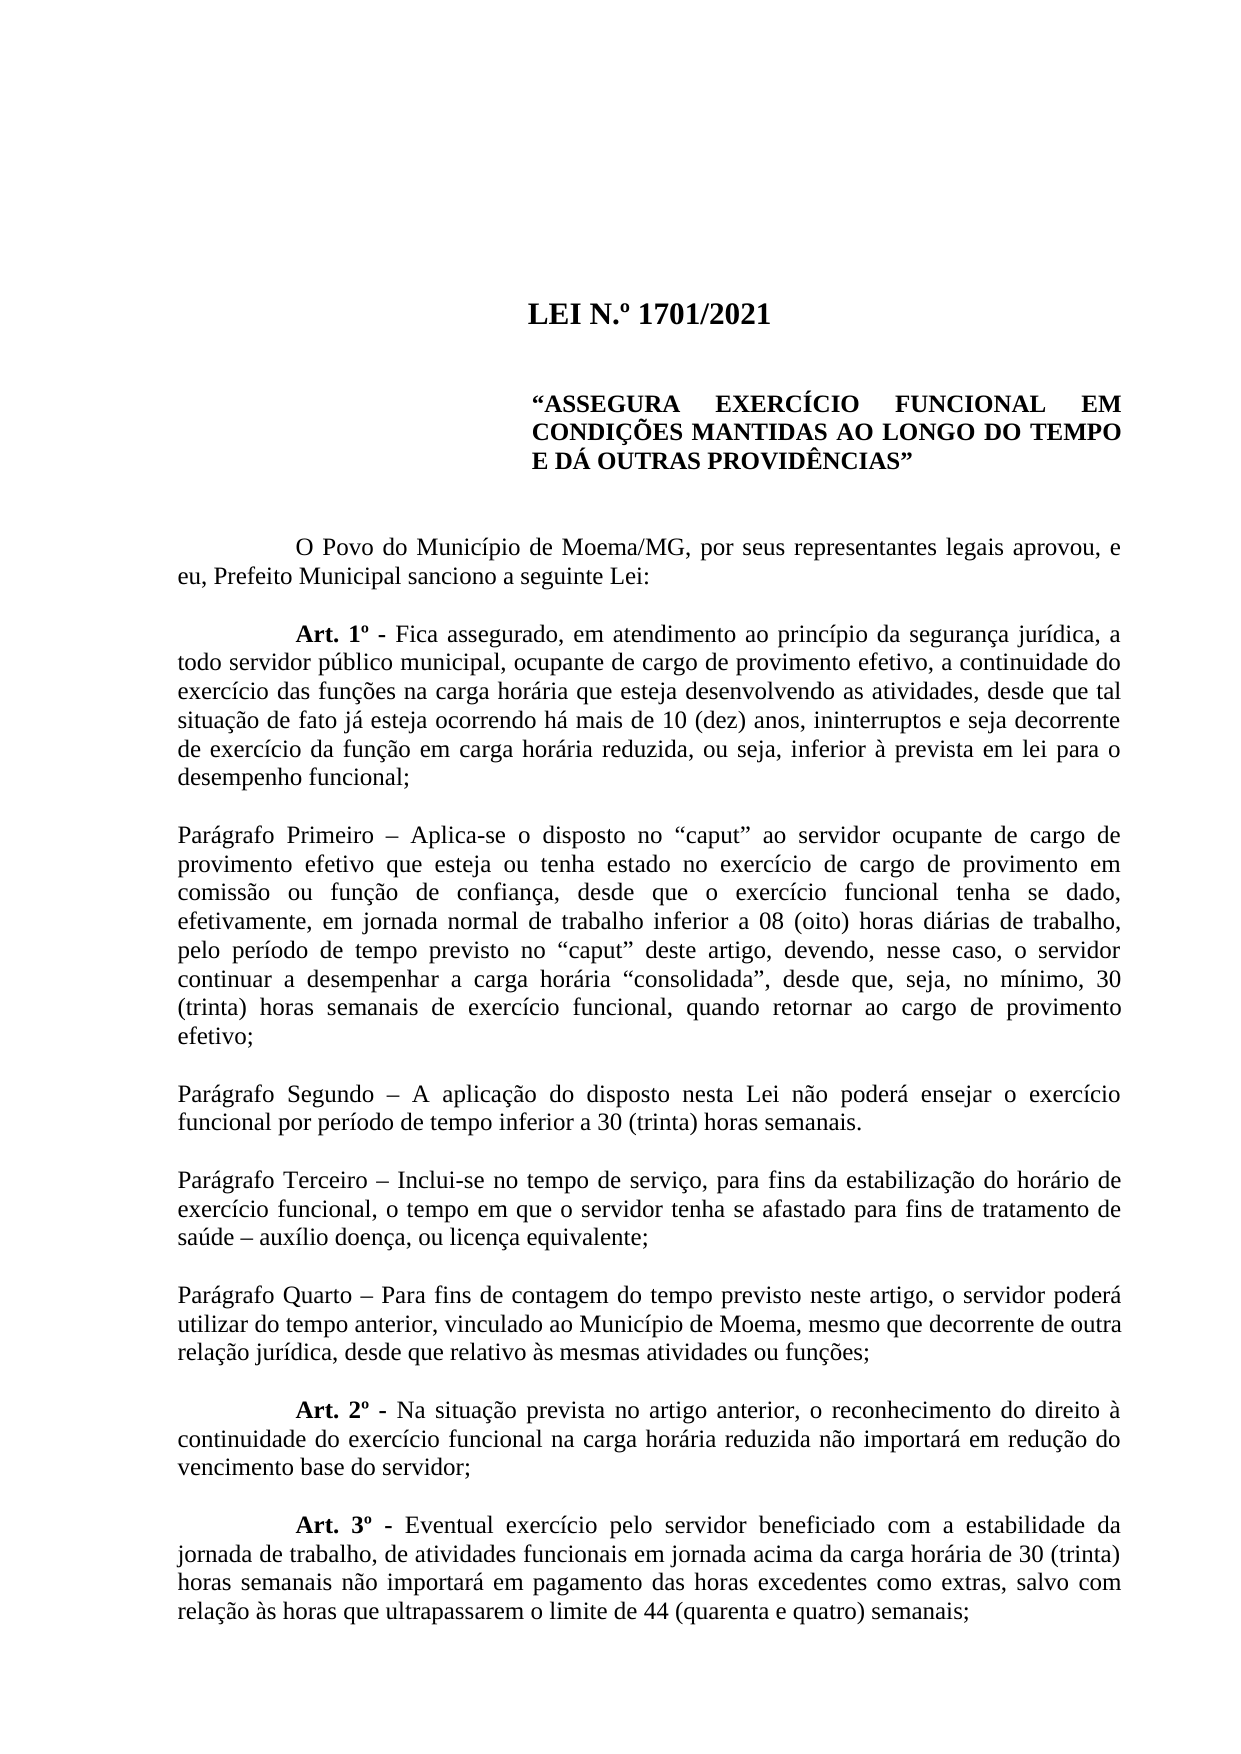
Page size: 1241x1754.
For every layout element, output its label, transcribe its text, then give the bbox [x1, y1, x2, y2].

text Parágrafo Primeiro – Aplica-se o disposto no “caput” ao servidor ocupante de cargo de provimento efetivo que esteja ou tenha estado no exercício de cargo de provimento em comissão ou função de confiança, desde que o exercício funcional tenha se dado, efetivamente, em jornada normal de trabalho inferior a 08 (oito) horas diárias de trabalho, pelo período de tempo previsto no “caput” deste artigo, devendo, nesse caso, o servidor continuar a desempenhar a carga horária “consolidada”, desde que, seja, no mínimo, 30 (trinta) horas semanais de exercício funcional, quando retornar ao cargo de provimento efetivo; [177, 820, 1122, 1050]
text Parágrafo Quarto – Para fins de contagem do tempo previsto neste artigo, o servidor poderá utilizar do tempo anterior, vinculado ao Município de Moema, mesmo que decorrente de outra relação jurídica, desde que relativo às mesmas atividades ou funções; [177, 1280, 1122, 1366]
text Art. 3º - Eventual exercício pelo servidor beneficiado com a estabilidade da jornada de trabalho, de atividades funcionais em jornada acima da carga horária de 30 (trinta) horas semanais não importará em pagamento das horas excedentes como extras, salvo com relação às horas que ultrapassarem o limite de 44 (quarenta e quatro) semanais; [177, 1510, 1122, 1625]
text Parágrafo Terceiro – Inclui-se no tempo de serviço, para fins da estabilização do horário de exercício funcional, o tempo em que o servidor tenha se afastado para fins de tratamento de saúde – auxílio doença, ou licença equivalente; [177, 1165, 1122, 1251]
text Art. 2º - Na situação prevista no artigo anterior, o reconhecimento do direito à continuidade do exercício funcional na carga horária reduzida não importará em redução do vencimento base do servidor; [177, 1395, 1122, 1481]
text Art. 1º - Fica assegurado, em atendimento ao princípio da segurança jurídica, a todo servidor público municipal, ocupante de cargo de provimento efetivo, a continuidade do exercício das funções na carga horária que esteja desenvolvendo as atividades, desde que tal situação de fato já esteja ocorrendo há mais de 10 (dez) anos, ininterruptos e seja decorrente de exercício da função em carga horária reduzida, ou seja, inferior à prevista em lei para o desempenho funcional; [177, 619, 1122, 791]
text “ASSEGURA EXERCÍCIO FUNCIONAL EM CONDIÇÕES MANTIDAS AO LONGO DO TEMPO E DÁ OUTRAS PROVIDÊNCIAS” [532, 389, 1122, 475]
text O Povo do Município de Moema/MG, por seus representantes legais aprovou, e eu, Prefeito Municipal sanciono a seguinte Lei: [177, 532, 1122, 590]
text Parágrafo Segundo – A aplicação do disposto nesta Lei não poderá ensejar o exercício funcional por período de tempo inferior a 30 (trinta) horas semanais. [177, 1079, 1122, 1136]
text LEI N.º 1701/2021 [177, 295, 1122, 331]
